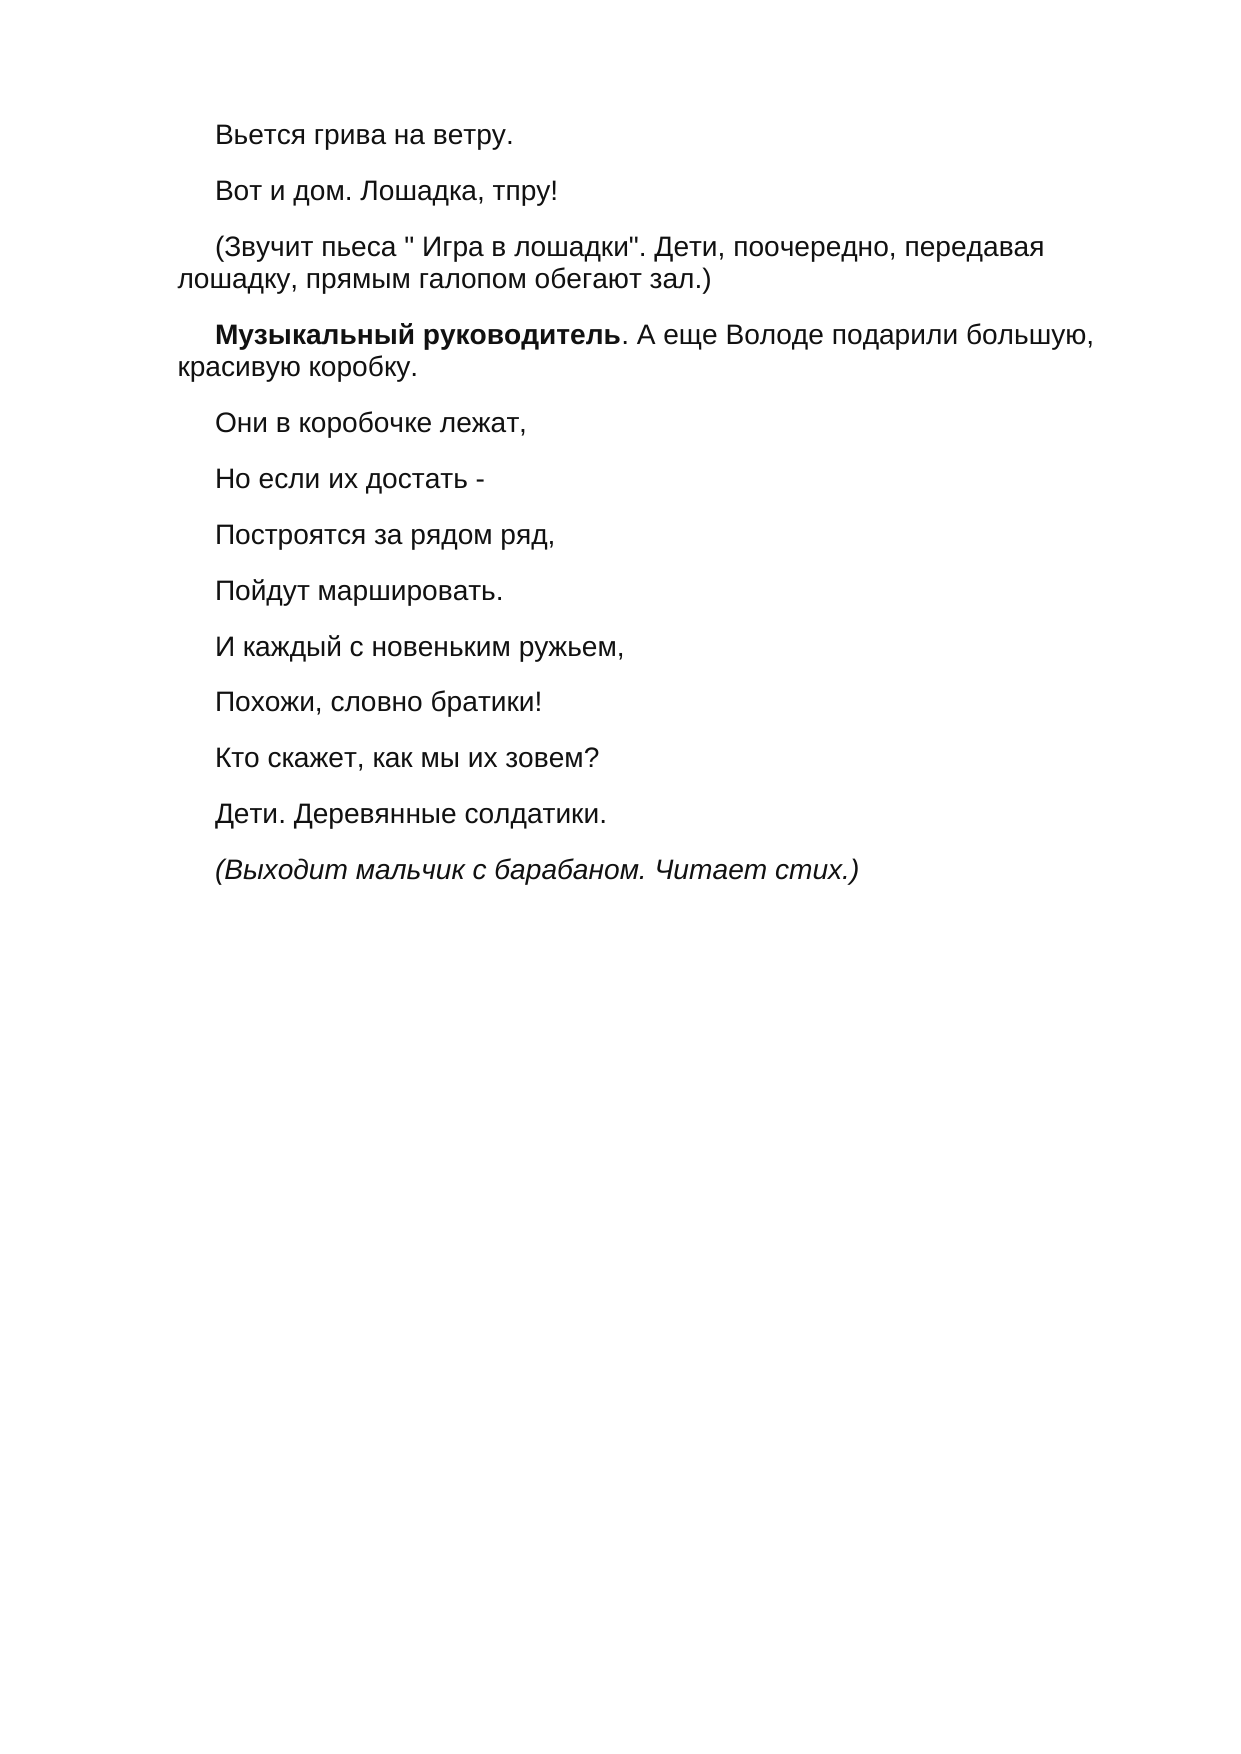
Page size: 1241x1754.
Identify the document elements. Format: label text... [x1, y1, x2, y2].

text Но если их достать - [177, 462, 1152, 494]
text Построятся за рядом ряд, [177, 518, 1152, 550]
text Они в коробочке лежат, [177, 406, 1152, 439]
text Дети. Деревянные солдатики. [177, 797, 1152, 829]
text И каждый с новеньким ружьем, [177, 629, 1152, 662]
text Похожи, словно братики! [177, 685, 1152, 718]
text Кто скажет, как мы их зовем? [177, 741, 1152, 774]
text Вот и дом. Лошадка, тпру! [177, 174, 1152, 206]
text (Звучит пьеса " Игра в лошадки". Дети, поочередно, передавая лошадку, прямым галопом обегают зал.) [177, 230, 1152, 294]
text (Выходит мальчик с барабаном. Читает стих.) [177, 853, 1152, 885]
text Музыкальный руководитель. А еще Володе подарили большую, красивую коробку. [177, 318, 1152, 383]
text Вьется грива на ветру. [177, 118, 1152, 151]
text Пойдут маршировать. [177, 574, 1152, 606]
